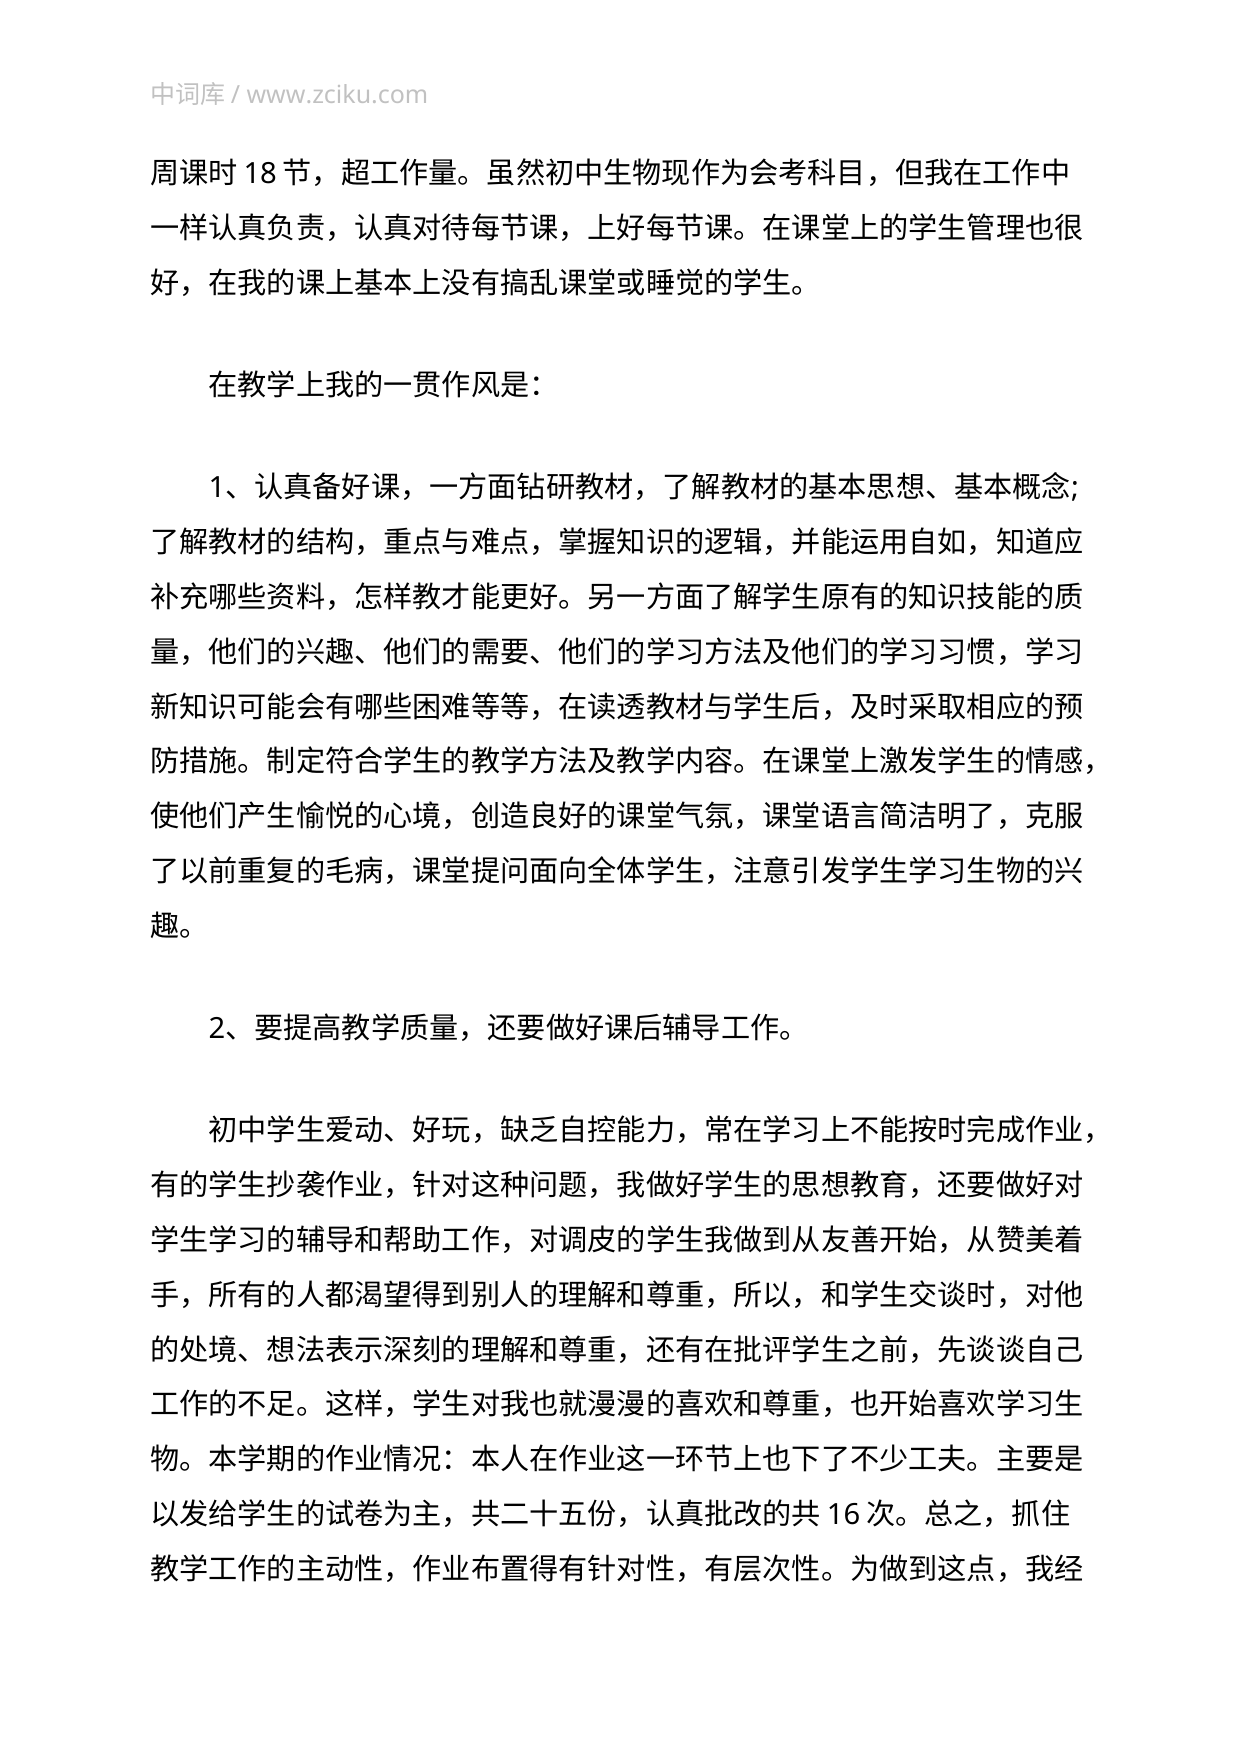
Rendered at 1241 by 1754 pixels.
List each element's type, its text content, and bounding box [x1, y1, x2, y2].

text 2、要提高教学质量，还要做好课后辅导工作。 [150, 1004, 1090, 1047]
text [150, 1106, 1090, 1588]
text 在教学上我的一贯作风是： [150, 362, 1090, 404]
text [150, 150, 1090, 302]
text 1、认真备好课，一方面钻研教材，了解教材的基本思想、基本概念;了解教材的结构，重点与难点，掌握知识的逻辑，并能运用自如，知道应补充哪些资料，怎样教才能更好。另一方面了解学生原有的知识技能的质量，他们的兴趣、他们的需要、他们的学习方法及他们的学习习惯，学习新知识可能会有哪些困难等等，在读透教材与学生后，及时采取相应的预防措施。制定符合学生的教学方法及教学内容。在课堂上激发学生的情感，使他们产生愉悦的心境，创造良好的课堂气氛，课堂语言简洁明了，克服了以前重复的毛病，课堂提问面向全体学生，注意引发学生学习生物的兴趣。 [150, 463, 1090, 945]
